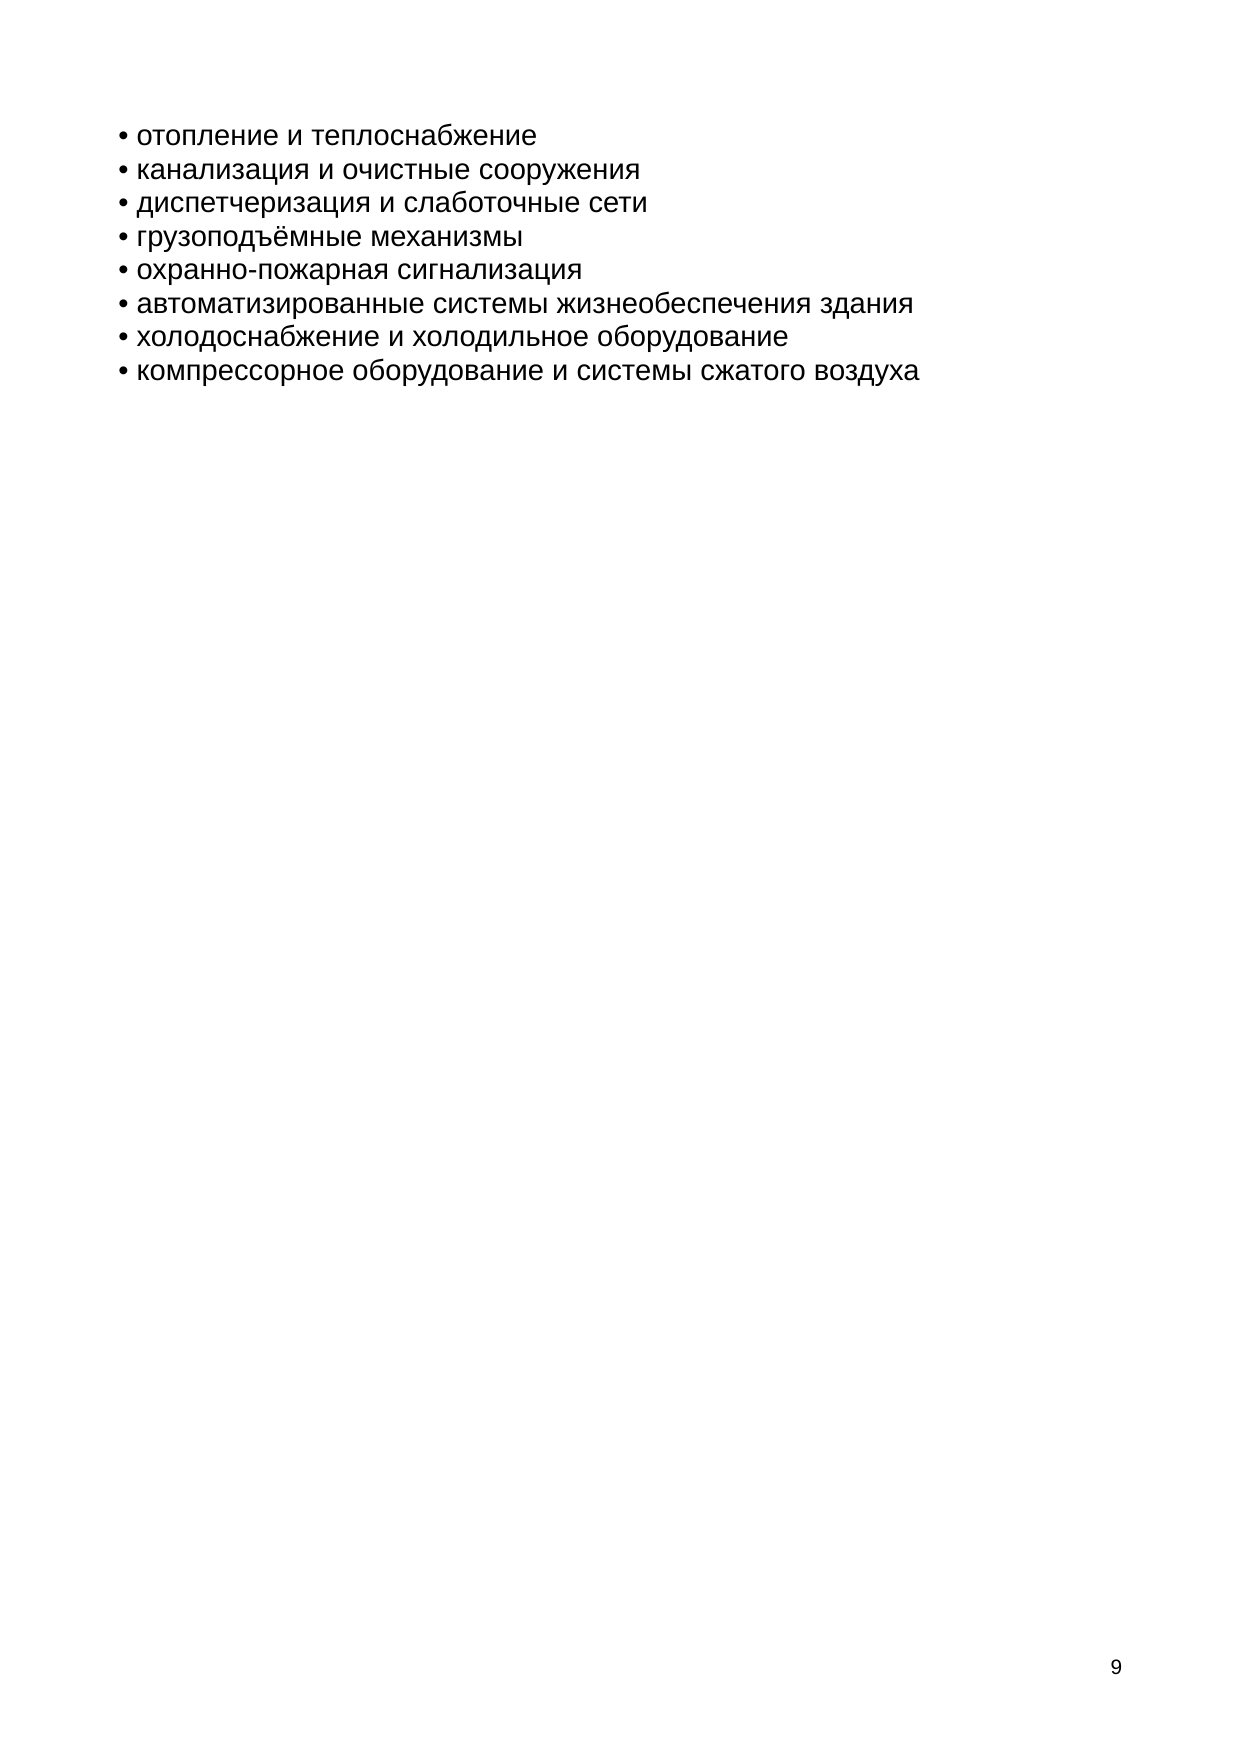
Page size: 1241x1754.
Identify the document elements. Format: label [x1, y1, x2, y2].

text [118, 118, 1122, 386]
